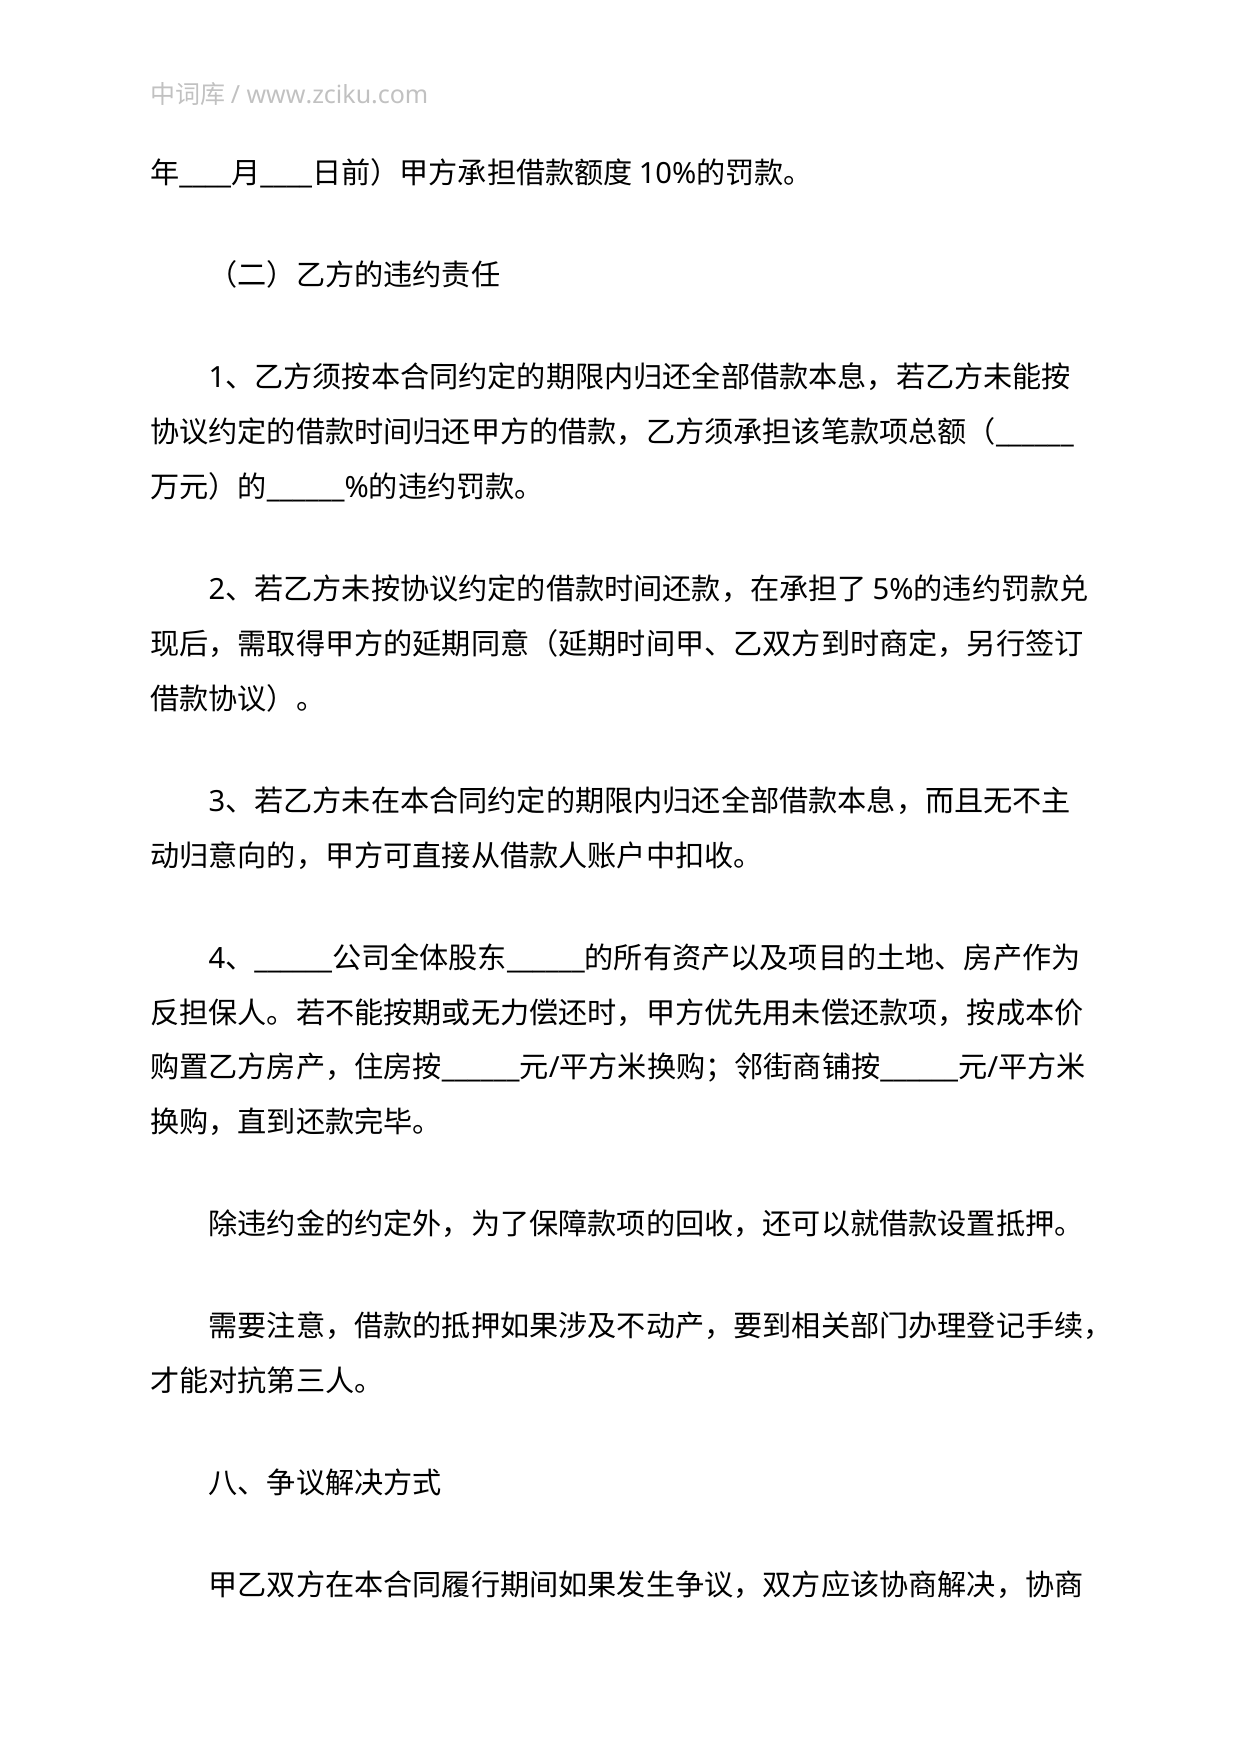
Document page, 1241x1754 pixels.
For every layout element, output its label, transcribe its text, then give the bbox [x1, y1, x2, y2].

text 4、______公司全体股东______的所有资产以及项目的土地、房产作为反担保人。若不能按期或无力偿还时，甲方优先用未偿还款项，按成本价购置乙方房产，住房按______元/平方米换购；邻街商铺按______元/平方米换购，直到还款完毕。 [150, 934, 1090, 1141]
text 八、争议解决方式 [150, 1459, 1090, 1502]
text 1、乙方须按本合同约定的期限内归还全部借款本息，若乙方未能按协议约定的借款时间归还甲方的借款，乙方须承担该笔款项总额（______万元）的______%的违约罚款。 [150, 354, 1090, 506]
text （二）乙方的违约责任 [150, 252, 1090, 294]
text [150, 1561, 1090, 1603]
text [150, 150, 1090, 192]
text 除违约金的约定外，为了保障款项的回收，还可以就借款设置抵押。 [150, 1201, 1090, 1243]
text 需要注意，借款的抵押如果涉及不动产，要到相关部门办理登记手续，才能对抗第三人。 [150, 1303, 1090, 1400]
text 3、若乙方未在本合同约定的期限内归还全部借款本息，而且无不主动归意向的，甲方可直接从借款人账户中扣收。 [150, 777, 1090, 875]
text 2、若乙方未按协议约定的借款时间还款，在承担了5%的违约罚款兑现后，需取得甲方的延期同意（延期时间甲、乙双方到时商定，另行签订借款协议）。 [150, 566, 1090, 718]
